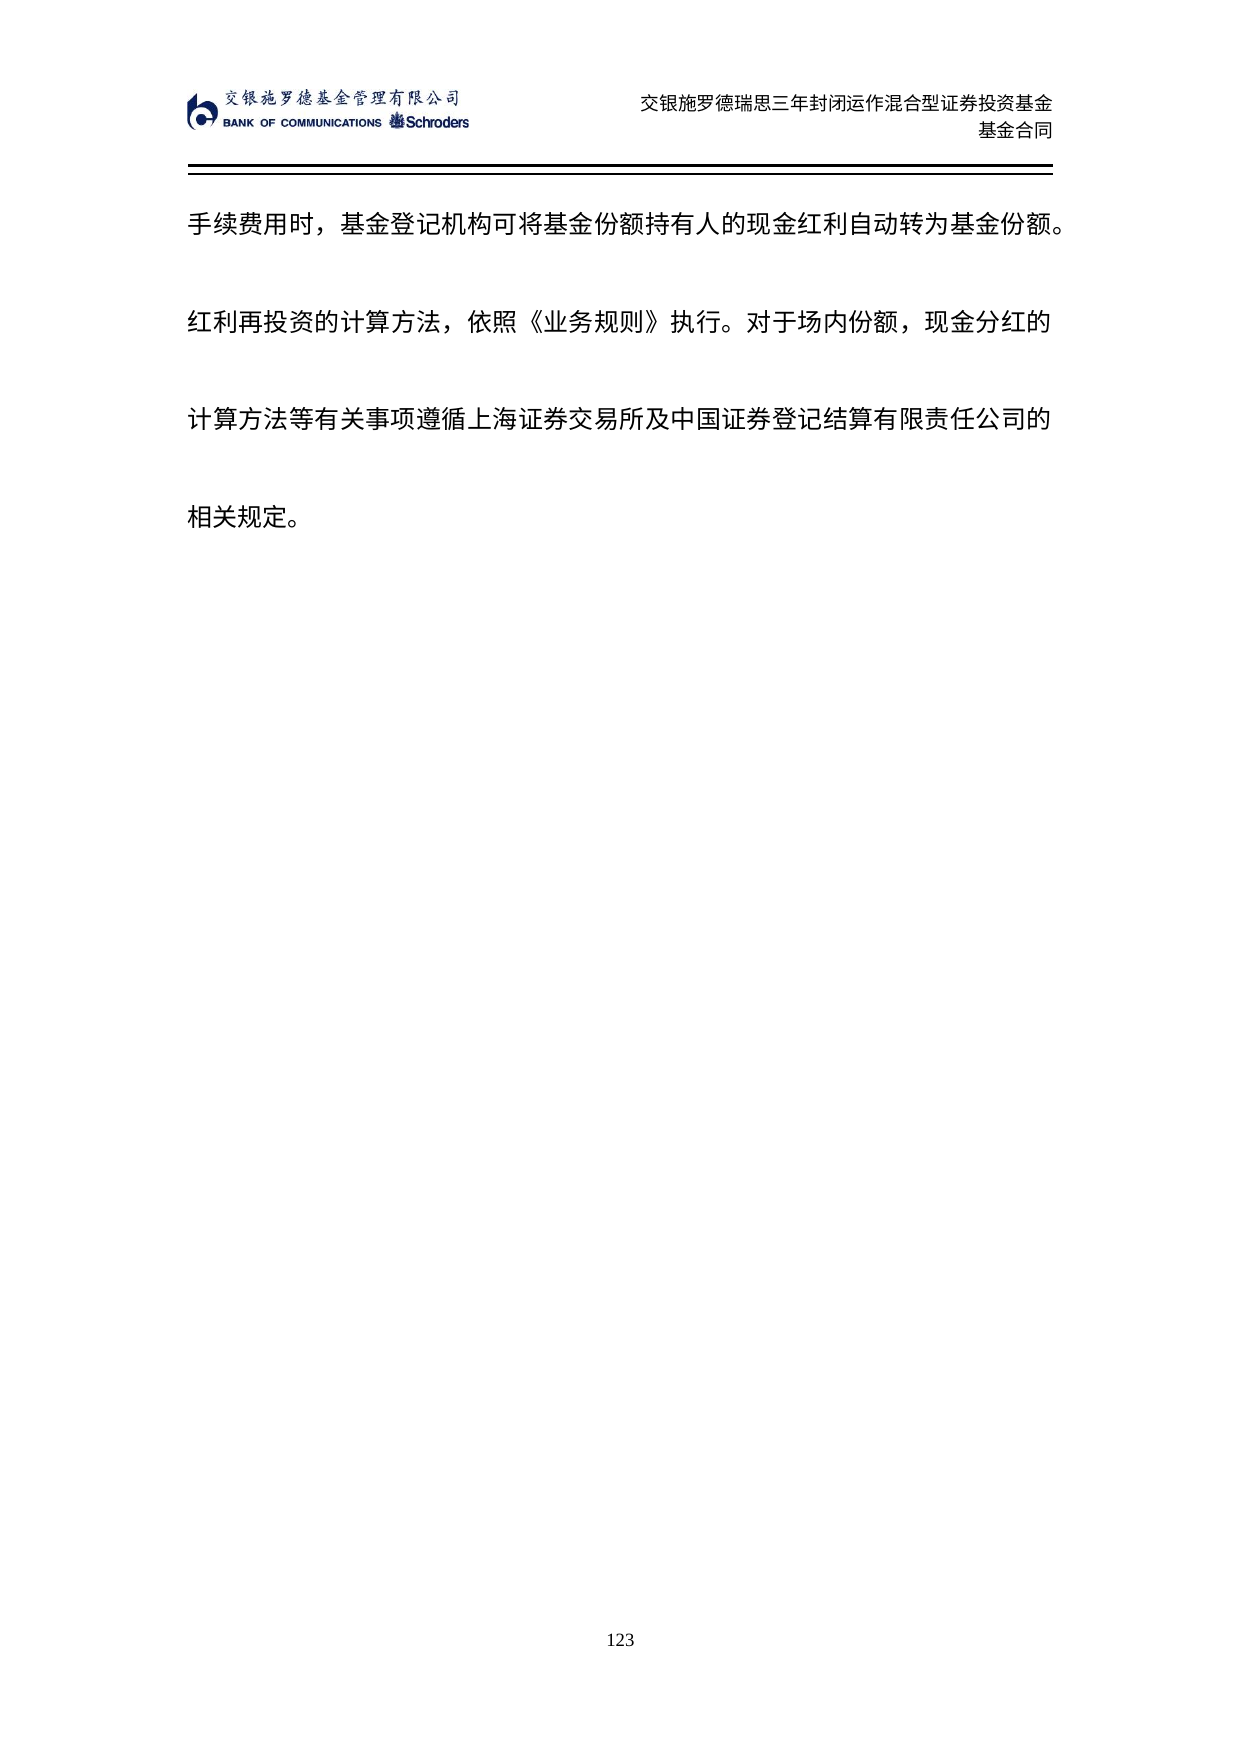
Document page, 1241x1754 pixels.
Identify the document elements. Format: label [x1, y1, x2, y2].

text [187, 191, 1053, 548]
picture [187, 89, 469, 130]
